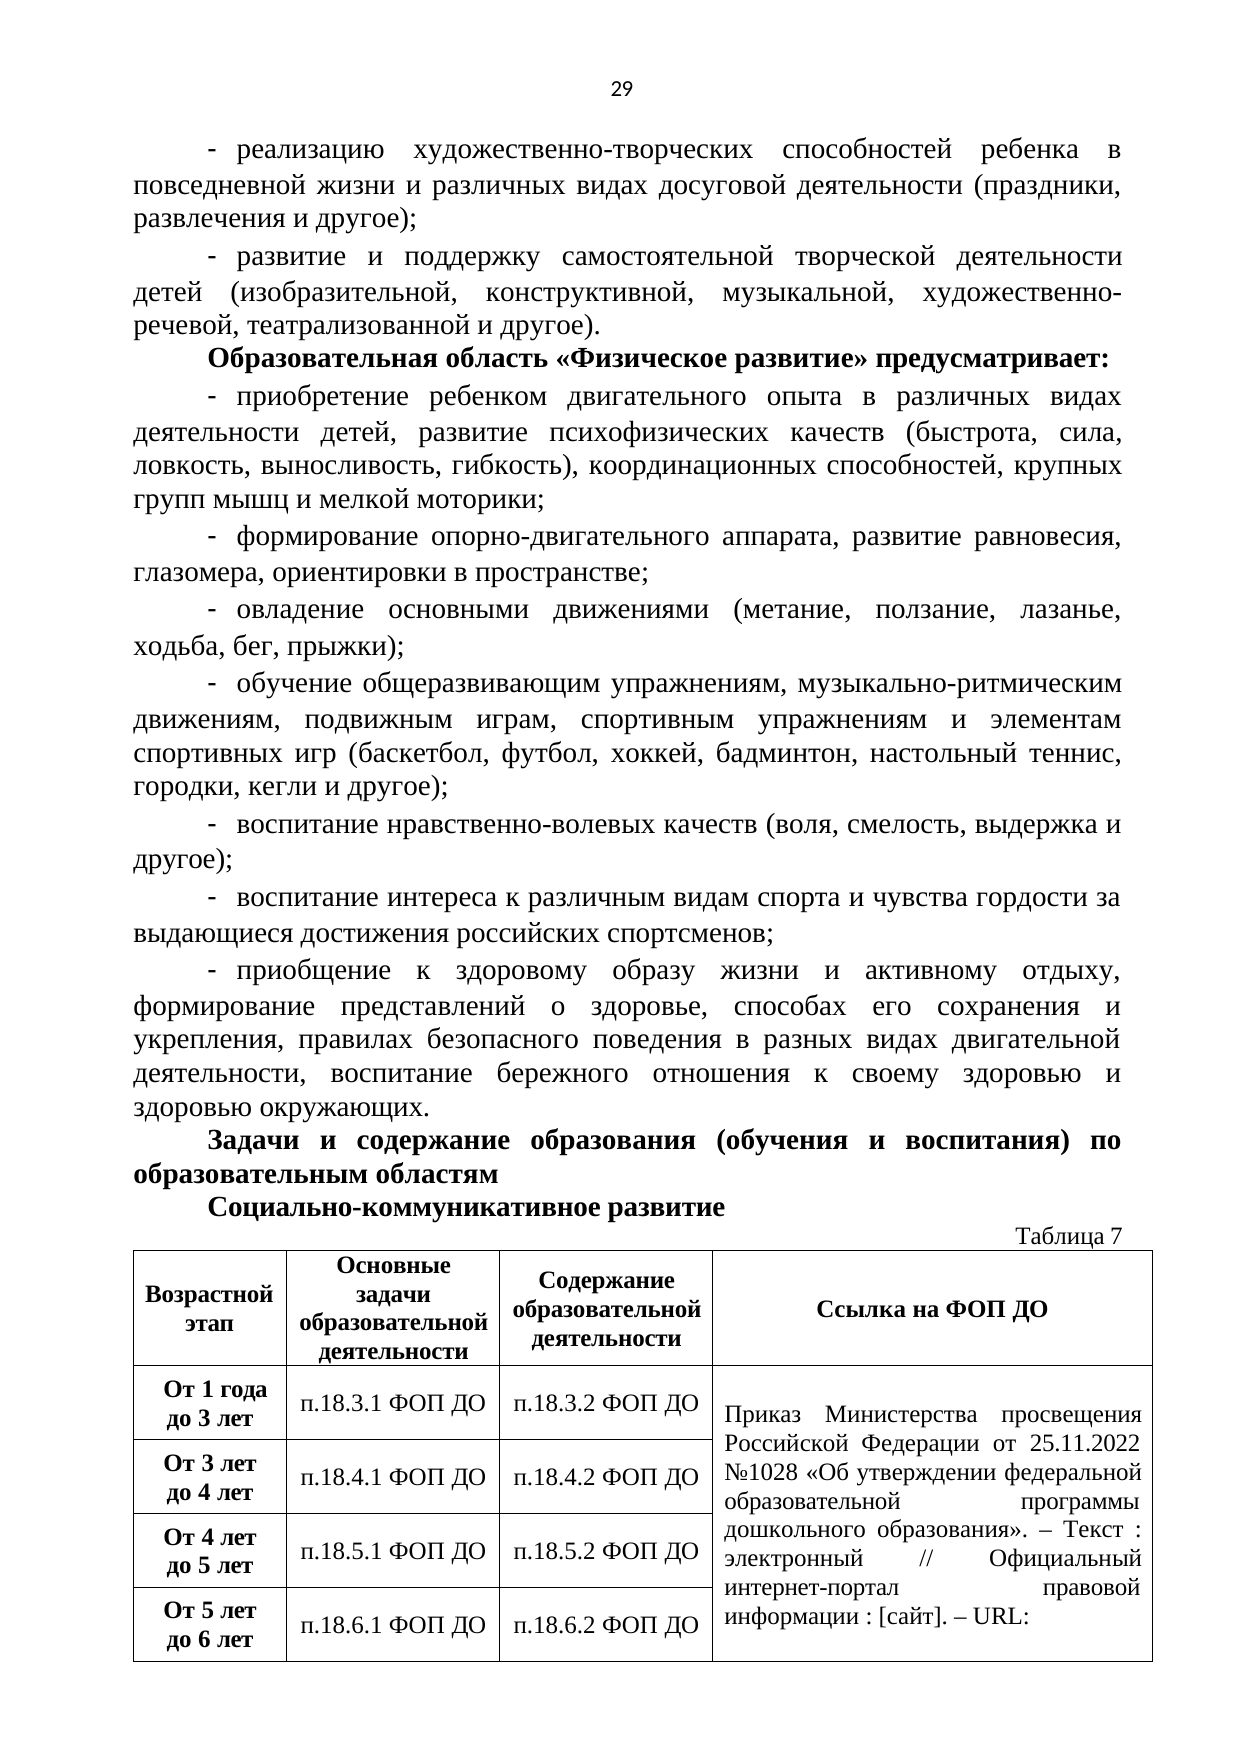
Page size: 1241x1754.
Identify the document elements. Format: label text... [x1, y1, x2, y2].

table_cell п.18.3.2 ФОП ДО [500, 1366, 712, 1439]
table_cell От 4 лет до 5 лет [134, 1514, 286, 1587]
list воспитание интереса к различным видам спорта и чувства гордости за выдающиеся достижения российских спортсменов; [133, 875, 1122, 948]
table_cell От 5 лет до 6 лет [134, 1588, 286, 1661]
text Таблица 7 [121, 1223, 1123, 1249]
table_cell п.18.5.1 ФОП ДО [287, 1514, 499, 1587]
list обучение общеразвивающим упражнениям, музыкально-ритмическим движениям, подвижным играм, спортивным упражнениям и элементам спортивных игр (баскетбол, футбол, хоккей, бадминтон, настольный теннис, городки, кегли и другое); [133, 662, 1123, 802]
table_header Ссылка на ФОП ДО [713, 1251, 1152, 1365]
list овладение основными движениями (метание, ползание, лазанье, ходьба, бег, прыжки); [133, 588, 1122, 661]
table_cell п.18.5.2 ФОП ДО [500, 1514, 712, 1587]
table_cell п.18.4.2 ФОП ДО [500, 1440, 712, 1513]
table_cell Приказ Министерства просвещения Российской Федерации от 25.11.2022 №1028 «Об утверждении федеральной образовательной программы дошкольного образования». – Текст : электронный // Официальный интернет-портал правовой информации : [сайт]. – URL: [713, 1366, 1152, 1661]
list приобщение к здоровому образу жизни и активному отдыху, формирование представлений о здоровье, способах его сохранения и укрепления, правилах безопасного поведения в разных видах двигательной деятельности, воспитание бережного отношения к своему здоровью и здоровью окружающих. [133, 948, 1121, 1122]
table_cell п.18.3.1 ФОП ДО [287, 1366, 499, 1439]
table_cell От 3 лет до 4 лет [134, 1440, 286, 1513]
list реализацию художественно-творческих способностей ребенка в повседневной жизни и различных видах досуговой деятельности (праздники, развлечения и другое); [133, 127, 1122, 234]
table_cell От 1 года до 3 лет [134, 1366, 286, 1439]
list формирование опорно-двигательного аппарата, развитие равновесия, глазомера, ориентировки в пространстве; [133, 514, 1122, 588]
subtitle Задачи и содержание образования (обучения и воспитания) по образовательным областям [133, 1122, 1122, 1189]
table_header Возрастной этап [134, 1251, 286, 1365]
list развитие и поддержку самостоятельной творческой деятельности детей (изобразительной, конструктивной, музыкальной, художественно-речевой, театрализованной и другое). [133, 234, 1123, 341]
table_cell п.18.4.1 ФОП ДО [287, 1440, 499, 1513]
table_cell п.18.6.1 ФОП ДО [287, 1588, 499, 1661]
table_cell п.18.6.2 ФОП ДО [500, 1588, 712, 1661]
list приобретение ребенком двигательного опыта в различных видах деятельности детей, развитие психофизических качеств (быстрота, сила, ловкость, выносливость, гибкость), координационных способностей, крупных групп мышц и мелкой моторики; [133, 374, 1123, 514]
table_header Основные задачи образовательной деятельности [287, 1251, 499, 1365]
list воспитание нравственно-волевых качеств (воля, смелость, выдержка и другое); [133, 802, 1122, 875]
text Социально-коммуникативное развитие [207, 1189, 1165, 1223]
table_header Содержание образовательной деятельности [500, 1251, 712, 1365]
subtitle Образовательная область «Физическое развитие» предусматривает: [207, 341, 1165, 374]
